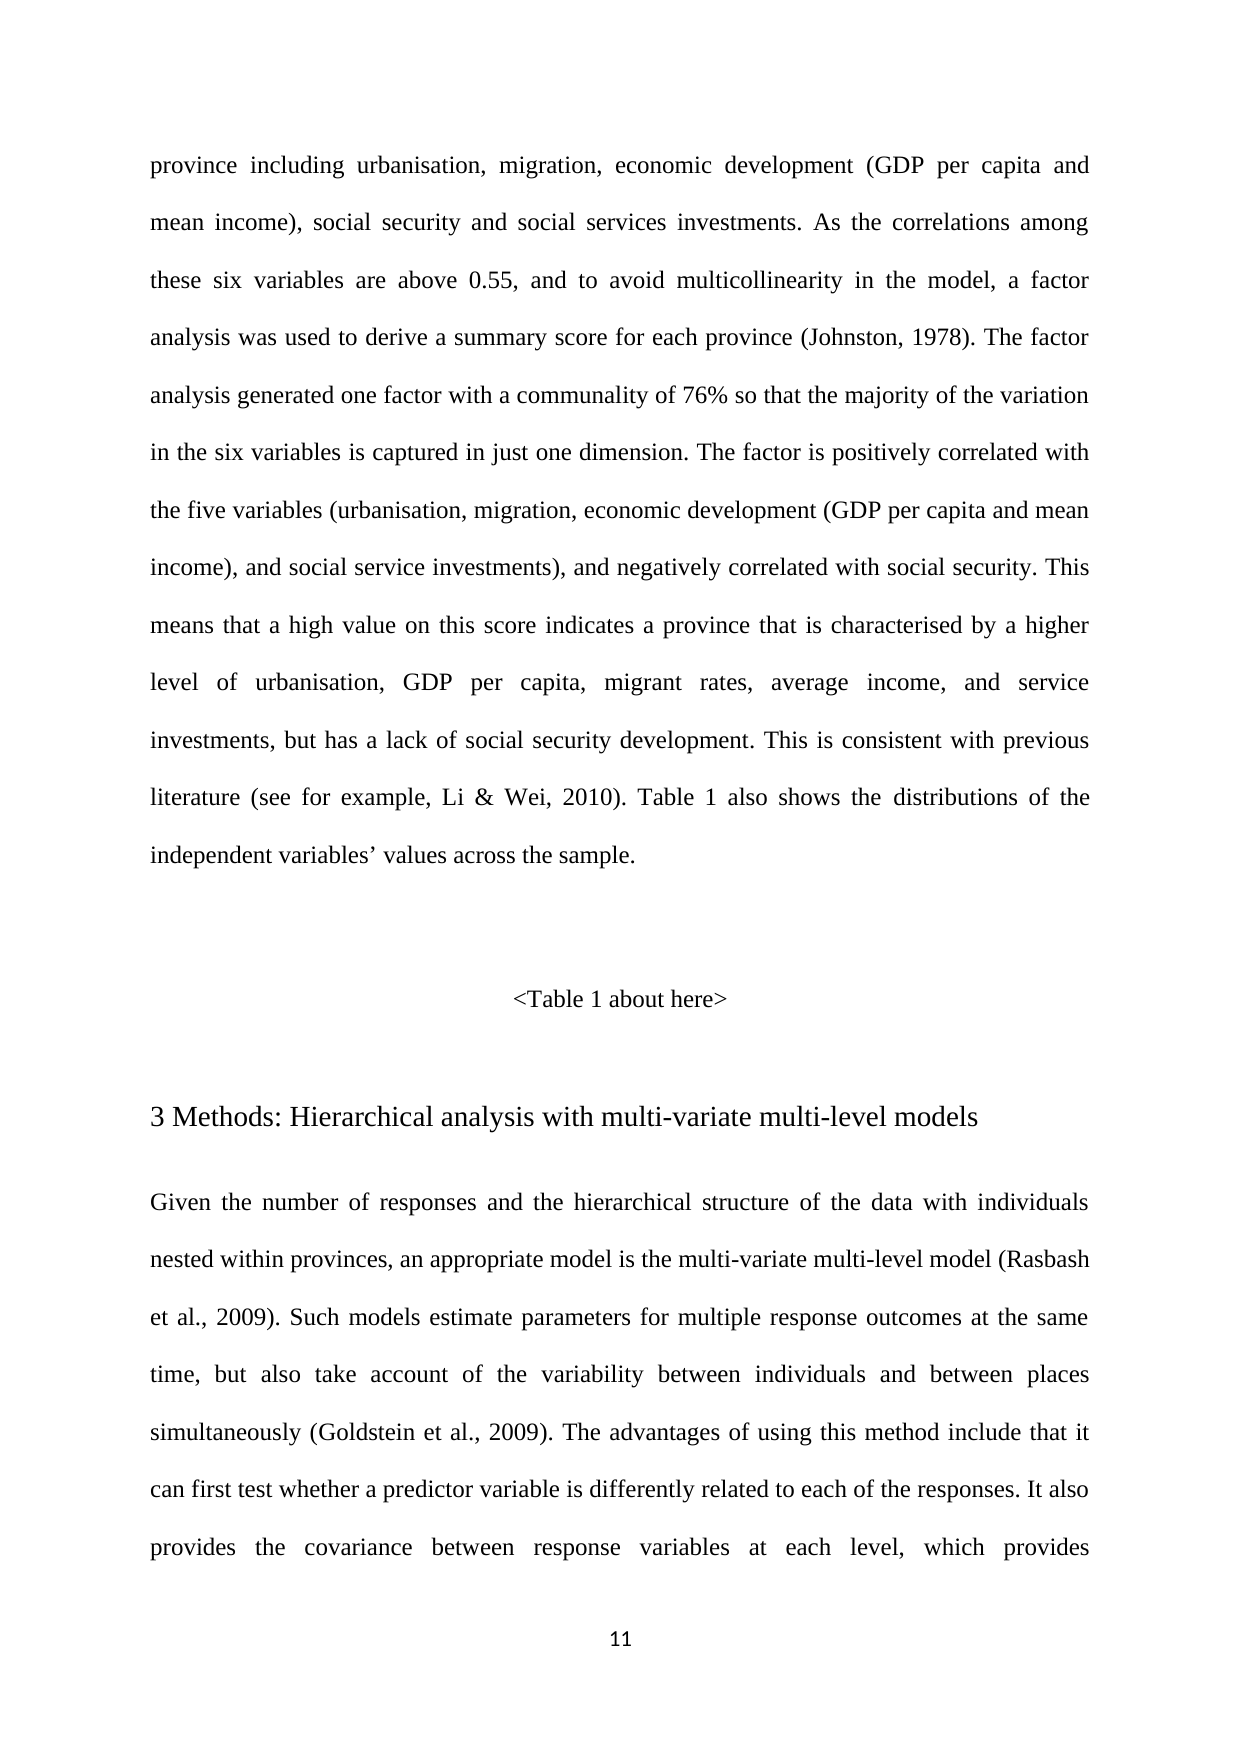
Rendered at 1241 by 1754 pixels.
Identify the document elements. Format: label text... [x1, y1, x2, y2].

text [150, 1187, 1090, 1560]
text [150, 150, 1090, 869]
text <Table 1 about here> [150, 984, 1090, 1012]
text 3 Methods: Hierarchical analysis with multi-variate multi-level models [150, 1099, 1090, 1132]
